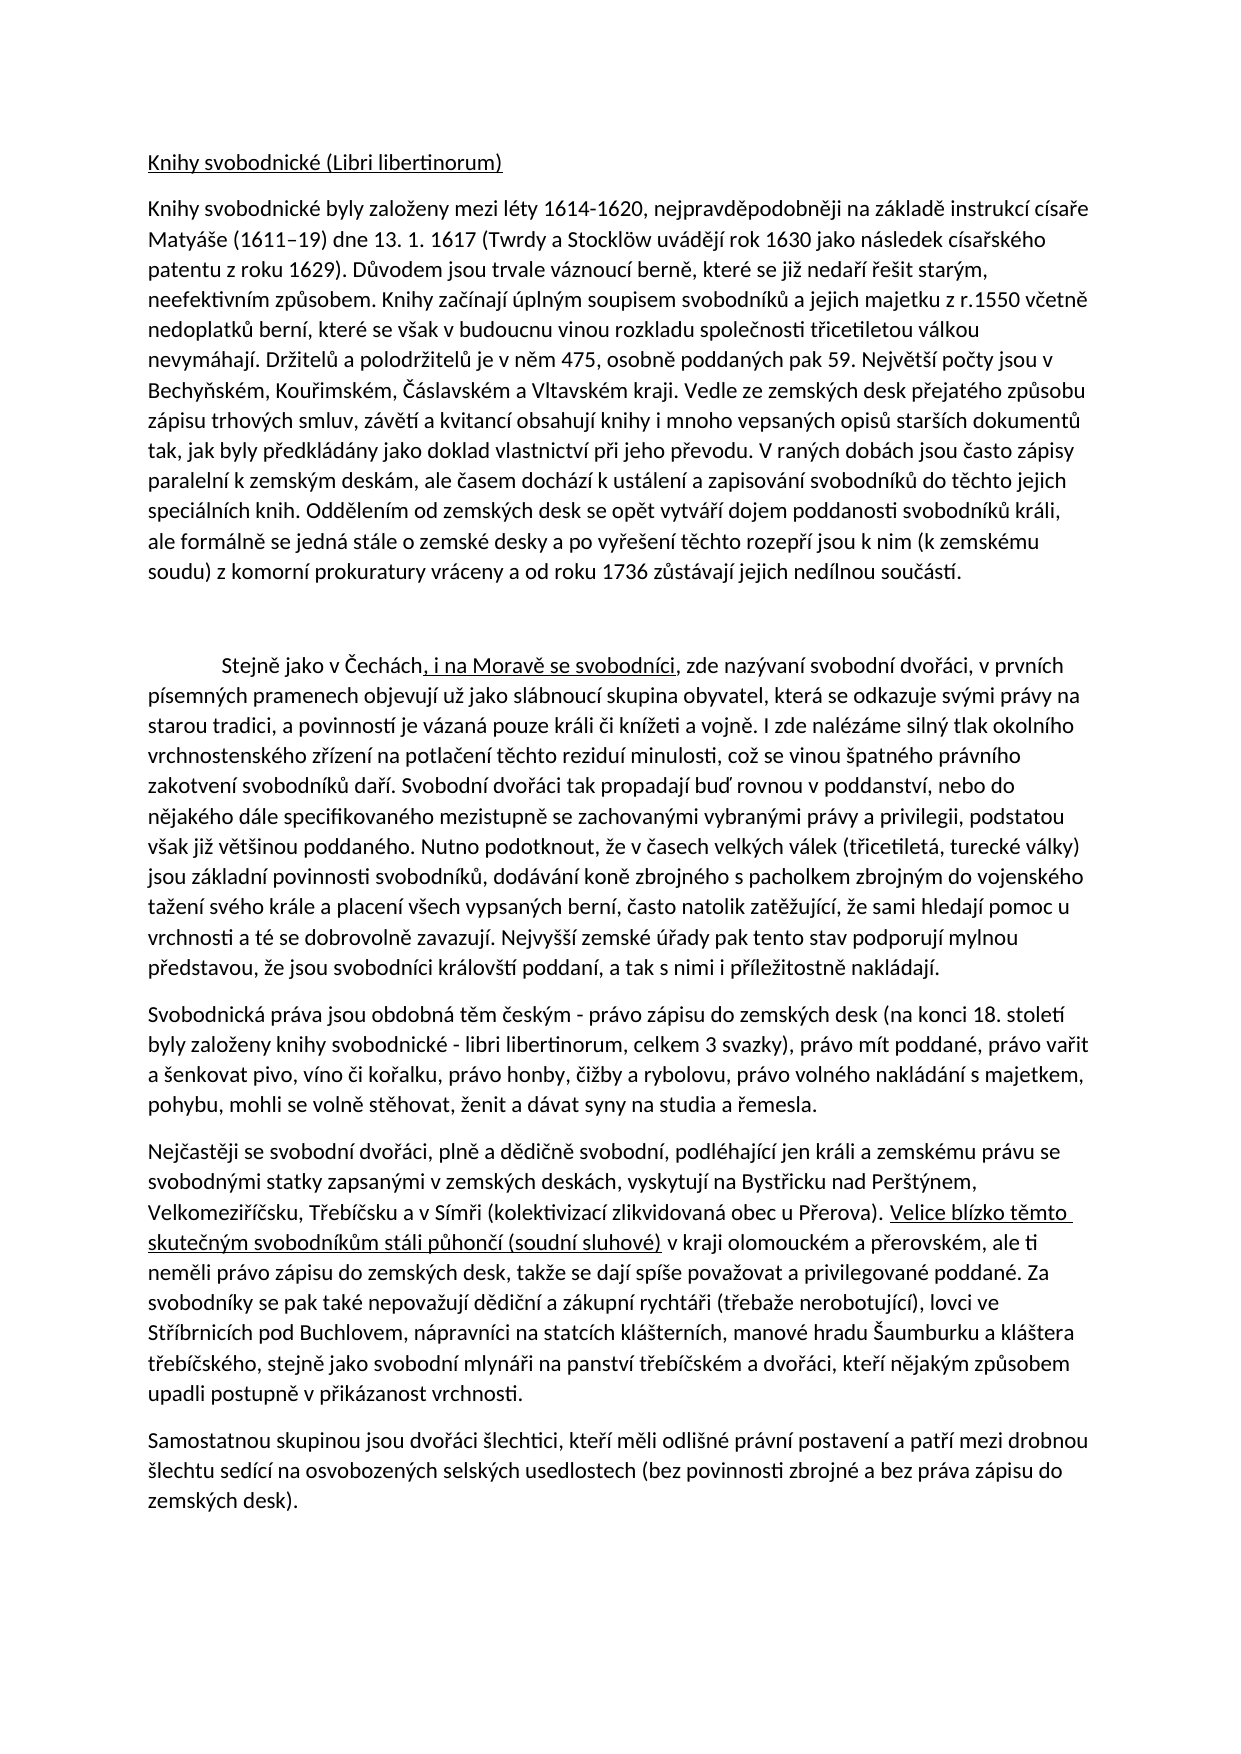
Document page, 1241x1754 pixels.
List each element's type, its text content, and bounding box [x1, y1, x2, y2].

text Knihy svobodnické (Libri libertinorum) [148, 148, 1093, 176]
text Svobodnická práva jsou obdobná těm českým - právo zápisu do zemských desk (na konci 18. století byly založeny knihy svobodnické - libri libertinorum, celkem 3 svazky), právo mít poddané, právo vařit a šenkovat pivo, víno či kořalku, právo honby, čižby a rybolovu, právo volného nakládání s majetkem, pohybu, mohli se volně stěhovat, ženit a dávat syny na studia a řemesla. [148, 1000, 1093, 1118]
text Nejčastěji se svobodní dvořáci, plně a dědičně svobodní, podléhající jen králi a zemskému právu se svobodnými statky zapsanými v zemských deskách, vyskytují na Bystřicku nad Perštýnem, Velkomeziříčsku, Třebíčsku a v Símři (kolektivizací zlikvidovaná obec u Přerova). Velice blízko těmto skutečným svobodníkům stáli půhončí (soudní sluhové) v kraji olomouckém a přerovském, ale ti neměli právo zápisu do zemských desk, takže se dají spíše považovat a privilegované poddané. Za svobodníky se pak také nepovažují dědiční a zákupní rychtáři (třebaže nerobotující), lovci ve Stříbrnicích pod Buchlovem, nápravníci na statcích klášterních, manové hradu Šaumburku a kláštera třebíčského, stejně jako svobodní mlynáři na panství třebíčském a dvořáci, kteří nějakým způsobem upadli postupně v přikázanost vrchnosti. [148, 1137, 1093, 1407]
text Samostatnou skupinou jsou dvořáci šlechtici, kteří měli odlišné právní postavení a patří mezi drobnou šlechtu sedící na osvobozených selských usedlostech (bez povinnosti zbrojné a bez práva zápisu do zemských desk). [148, 1426, 1093, 1514]
text Knihy svobodnické byly založeny mezi léty 1614-1620, nejpravděpodobněji na základě instrukcí císaře Matyáše (1611–19) dne 13. 1. 1617 (Twrdy a Stocklöw uvádějí rok 1630 jako následek císařského patentu z roku 1629). Důvodem jsou trvale váznoucí berně, které se již nedaří řešit starým, neefektivním způsobem. Knihy začínají úplným soupisem svobodníků a jejich majetku z r.1550 včetně nedoplatků berní, které se však v budoucnu vinou rozkladu společnosti třicetiletou válkou nevymáhají. Držitelů a polodržitelů je v něm 475, osobně poddaných pak 59. Největší počty jsou v Bechyňském, Kouřimském, Čáslavském a Vltavském kraji. Vedle ze zemských desk přejatého způsobu zápisu trhových smluv, závětí a kvitancí obsahují knihy i mnoho vepsaných opisů starších dokumentů tak, jak byly předkládány jako doklad vlastnictví při jeho převodu. V raných dobách jsou často zápisy paralelní k zemským deskám, ale časem dochází k ustálení a zapisování svobodníků do těchto jejich speciálních knih. Oddělením od zemských desk se opět vytváří dojem poddanosti svobodníků králi, ale formálně se jedná stále o zemské desky a po vyřešení těchto rozepří jsou k nim (k zemskému soudu) z komorní prokuratury vráceny a od roku 1736 zůstávají jejich nedílnou součástí. [148, 194, 1093, 585]
text Stejně jako v Čechách, i na Moravě se svobodníci, zde nazývaní svobodní dvořáci, v prvních písemných pramenech objevují už jako slábnoucí skupina obyvatel, která se odkazuje svými právy na starou tradici, a povinností je vázaná pouze králi či knížeti a vojně. I zde nalézáme silný tlak okolního vrchnostenského zřízení na potlačení těchto reziduí minulosti, což se vinou špatného právního zakotvení svobodníků daří. Svobodní dvořáci tak propadají buď rovnou v poddanství, nebo do nějakého dále specifikovaného mezistupně se zachovanými vybranými právy a privilegii, podstatou však již většinou poddaného. Nutno podotknout, že v časech velkých válek (třicetiletá, turecké války) jsou základní povinnosti svobodníků, dodávání koně zbrojného s pacholkem zbrojným do vojenského tažení svého krále a placení všech vypsaných berní, často natolik zatěžující, že sami hledají pomoc u vrchnosti a té se dobrovolně zavazují. Nejvyšší zemské úřady pak tento stav podporují mylnou představou, že jsou svobodníci královští poddaní, a tak s nimi i příležitostně nakládají. [148, 651, 1093, 981]
